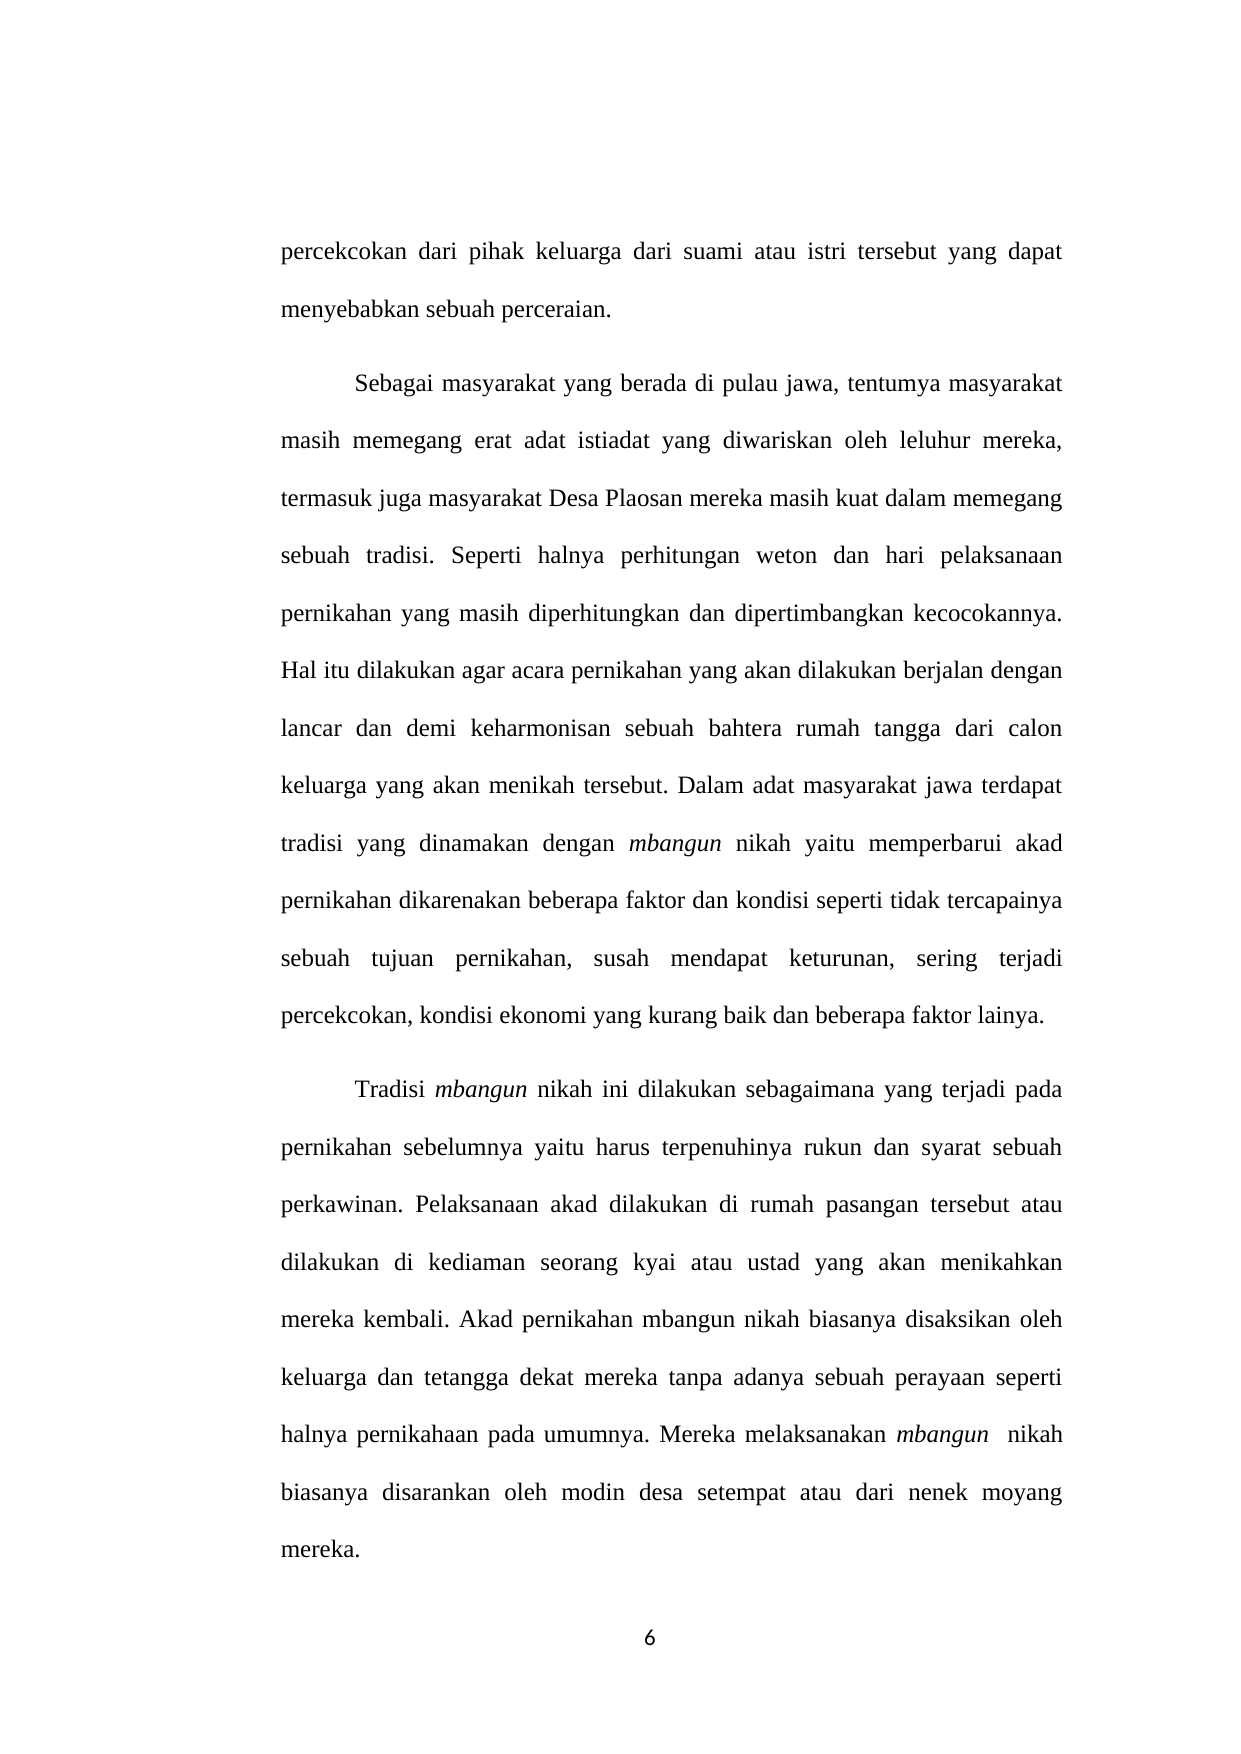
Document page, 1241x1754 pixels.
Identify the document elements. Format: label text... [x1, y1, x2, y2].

text Sebagai masyarakat yang berada di pulau jawa, tentumya masyarakat masih memegang erat adat istiadat yang diwariskan oleh leluhur mereka, termasuk juga masyarakat Desa Plaosan mereka masih kuat dalam memegang sebuah tradisi. Seperti halnya perhitungan weton dan hari pelaksanaan pernikahan yang masih diperhitungkan dan dipertimbangkan kecocokannya. Hal itu dilakukan agar acara pernikahan yang akan dilakukan berjalan dengan lancar dan demi keharmonisan sebuah bahtera rumah tangga dari calon keluarga yang akan menikah tersebut. Dalam adat masyarakat jawa terdapat tradisi yang dinamakan dengan mbangun nikah yaitu memperbarui akad pernikahan dikarenakan beberapa faktor dan kondisi seperti tidak tercapainya sebuah tujuan pernikahan, susah mendapat keturunan, sering terjadi percekcokan, kondisi ekonomi yang kurang baik dan beberapa faktor lainya. [281, 368, 1063, 1029]
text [281, 236, 1063, 322]
text Tradisi mbangun nikah ini dilakukan sebagaimana yang terjadi pada pernikahan sebelumnya yaitu harus terpenuhinya rukun dan syarat sebuah perkawinan. Pelaksanaan akad dilakukan di rumah pasangan tersebut atau dilakukan di kediaman seorang kyai atau ustad yang akan menikahkan mereka kembali. Akad pernikahan mbangun nikah biasanya disaksikan oleh keluarga dan tetangga dekat mereka tanpa adanya sebuah perayaan seperti halnya pernikahaan pada umumnya. Mereka melaksanakan mbangun nikah biasanya disarankan oleh modin desa setempat atau dari nenek moyang mereka. [281, 1074, 1063, 1563]
